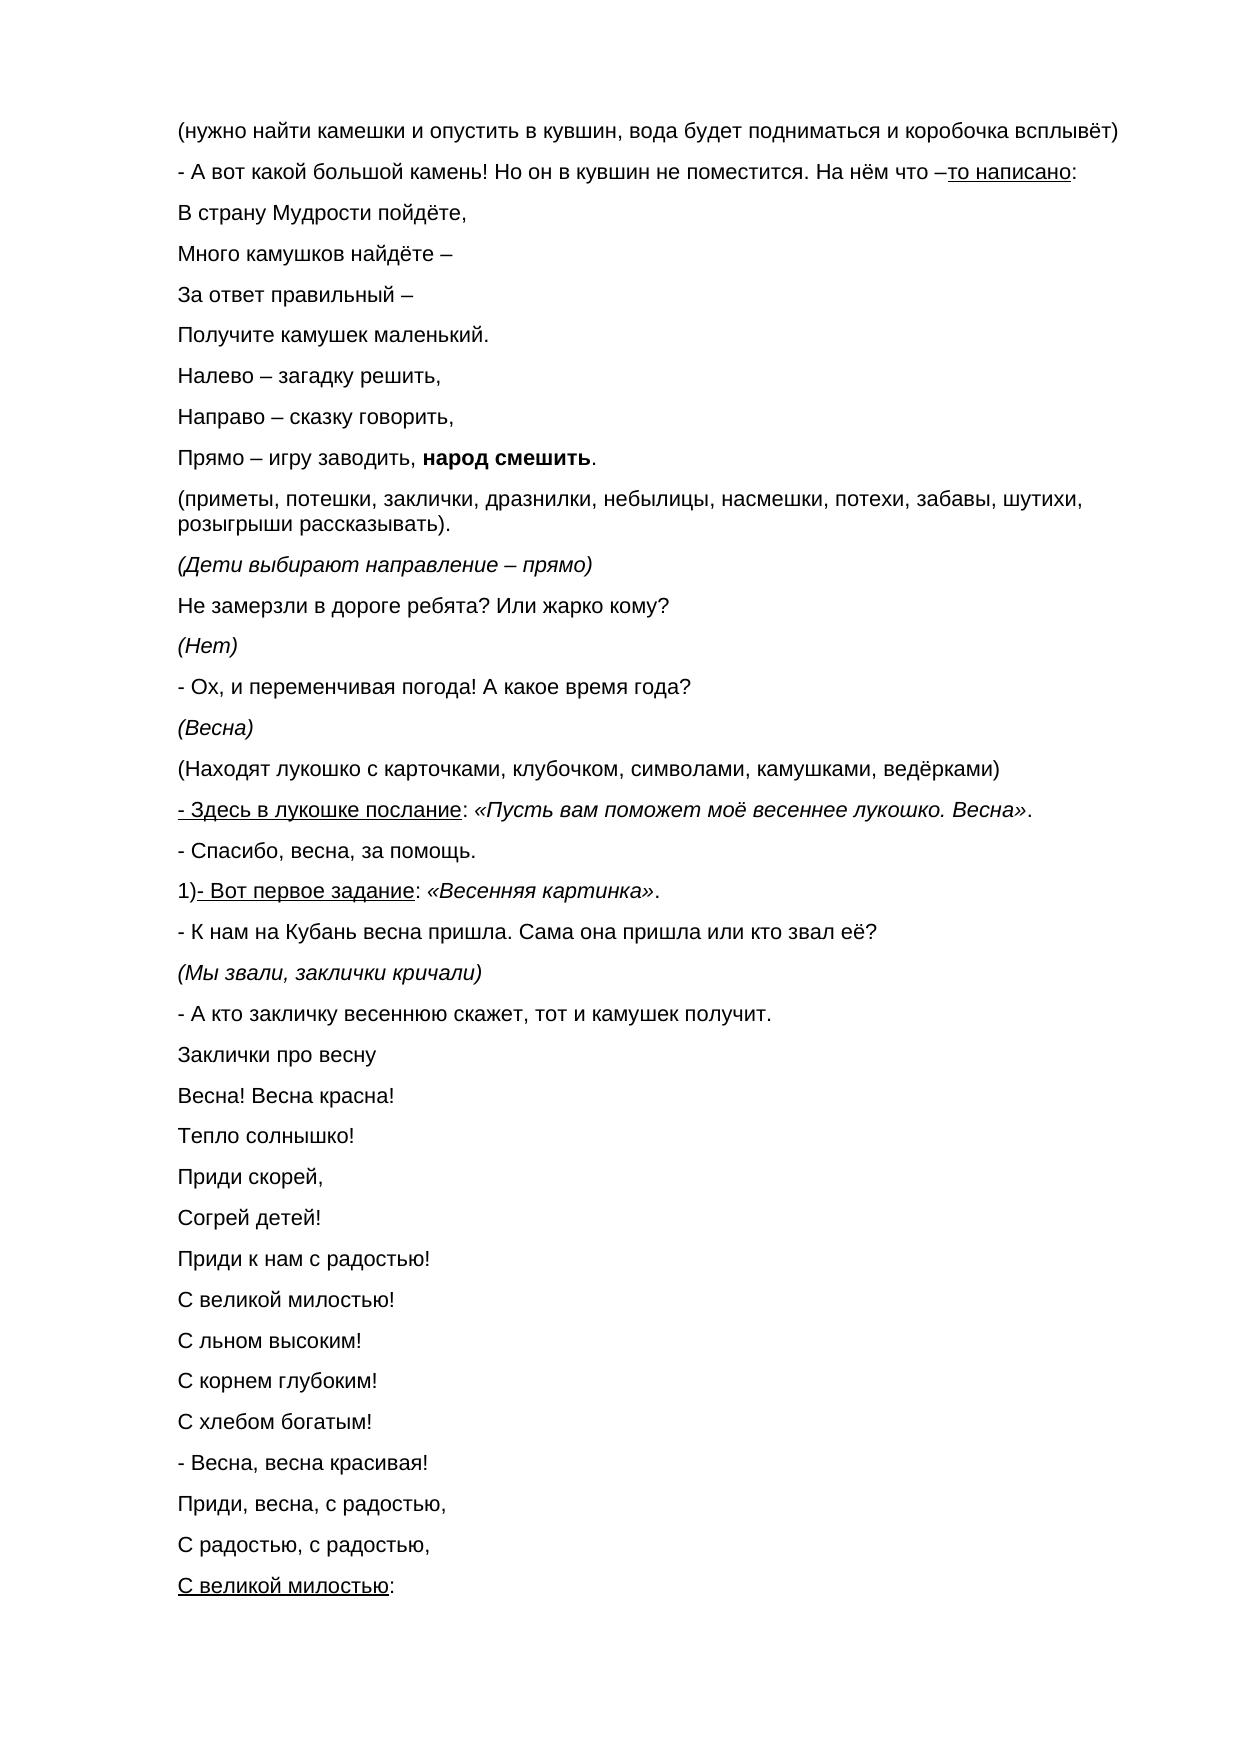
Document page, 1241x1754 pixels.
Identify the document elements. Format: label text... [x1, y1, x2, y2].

text - Ох, и переменчивая погода! А какое время года? [177, 674, 1152, 699]
text Много камушков найдёте – [177, 241, 1152, 266]
text (Весна) [177, 715, 1152, 740]
text Не замерзли в дороге ребята? Или жарко кому? [177, 592, 1152, 618]
text Прямо – игру заводить, народ смешить. [177, 445, 1152, 470]
text Получите камушек маленький. [177, 322, 1152, 347]
text Приди скорей, [177, 1164, 1152, 1189]
text (Дети выбирают направление – прямо) [177, 552, 1152, 577]
text Тепло солнышко! [177, 1123, 1152, 1148]
text - Весна, весна красивая! [177, 1450, 1152, 1475]
text (Нет) [177, 633, 1152, 658]
text Заклички про весну [177, 1042, 1152, 1067]
text С радостью, с радостью, [177, 1532, 1152, 1557]
text С хлебом богатым! [177, 1409, 1152, 1434]
text (Мы звали, заклички кричали) [177, 960, 1152, 985]
text С великой милостью: [177, 1572, 1152, 1598]
text 1)- Вот первое задание: «Весенняя картинка». [177, 878, 1152, 903]
text Направо – сказку говорить, [177, 404, 1152, 429]
text (Находят лукошко с карточками, клубочком, символами, камушками, ведёрками) [177, 756, 1152, 781]
text С льном высоким! [177, 1327, 1152, 1353]
text Приди, весна, с радостью, [177, 1491, 1152, 1516]
text Приди к нам с радостью! [177, 1246, 1152, 1271]
text (нужно найти камешки и опустить в кувшин, вода будет подниматься и коробочка всплывёт) [177, 118, 1152, 143]
text - А кто закличку весеннюю скажет, тот и камушек получит. [177, 1001, 1152, 1026]
text - Здесь в лукошке послание: «Пусть вам поможет моё весеннее лукошко. Весна». [177, 797, 1152, 822]
text (приметы, потешки, заклички, дразнилки, небылицы, насмешки, потехи, забавы, шутихи, розыгрыши рассказывать). [177, 486, 1152, 536]
text - Спасибо, весна, за помощь. [177, 837, 1152, 863]
text За ответ правильный – [177, 281, 1152, 307]
text С корнем глубоким! [177, 1368, 1152, 1393]
text Согрей детей! [177, 1205, 1152, 1230]
text В страну Мудрости пойдёте, [177, 200, 1152, 225]
text Весна! Весна красна! [177, 1082, 1152, 1108]
text - А вот какой большой камень! Но он в кувшин не поместится. На нём что –то написано: [177, 159, 1152, 184]
text - К нам на Кубань весна пришла. Сама она пришла или кто звал её? [177, 919, 1152, 944]
text Налево – загадку решить, [177, 363, 1152, 388]
text С великой милостью! [177, 1287, 1152, 1312]
